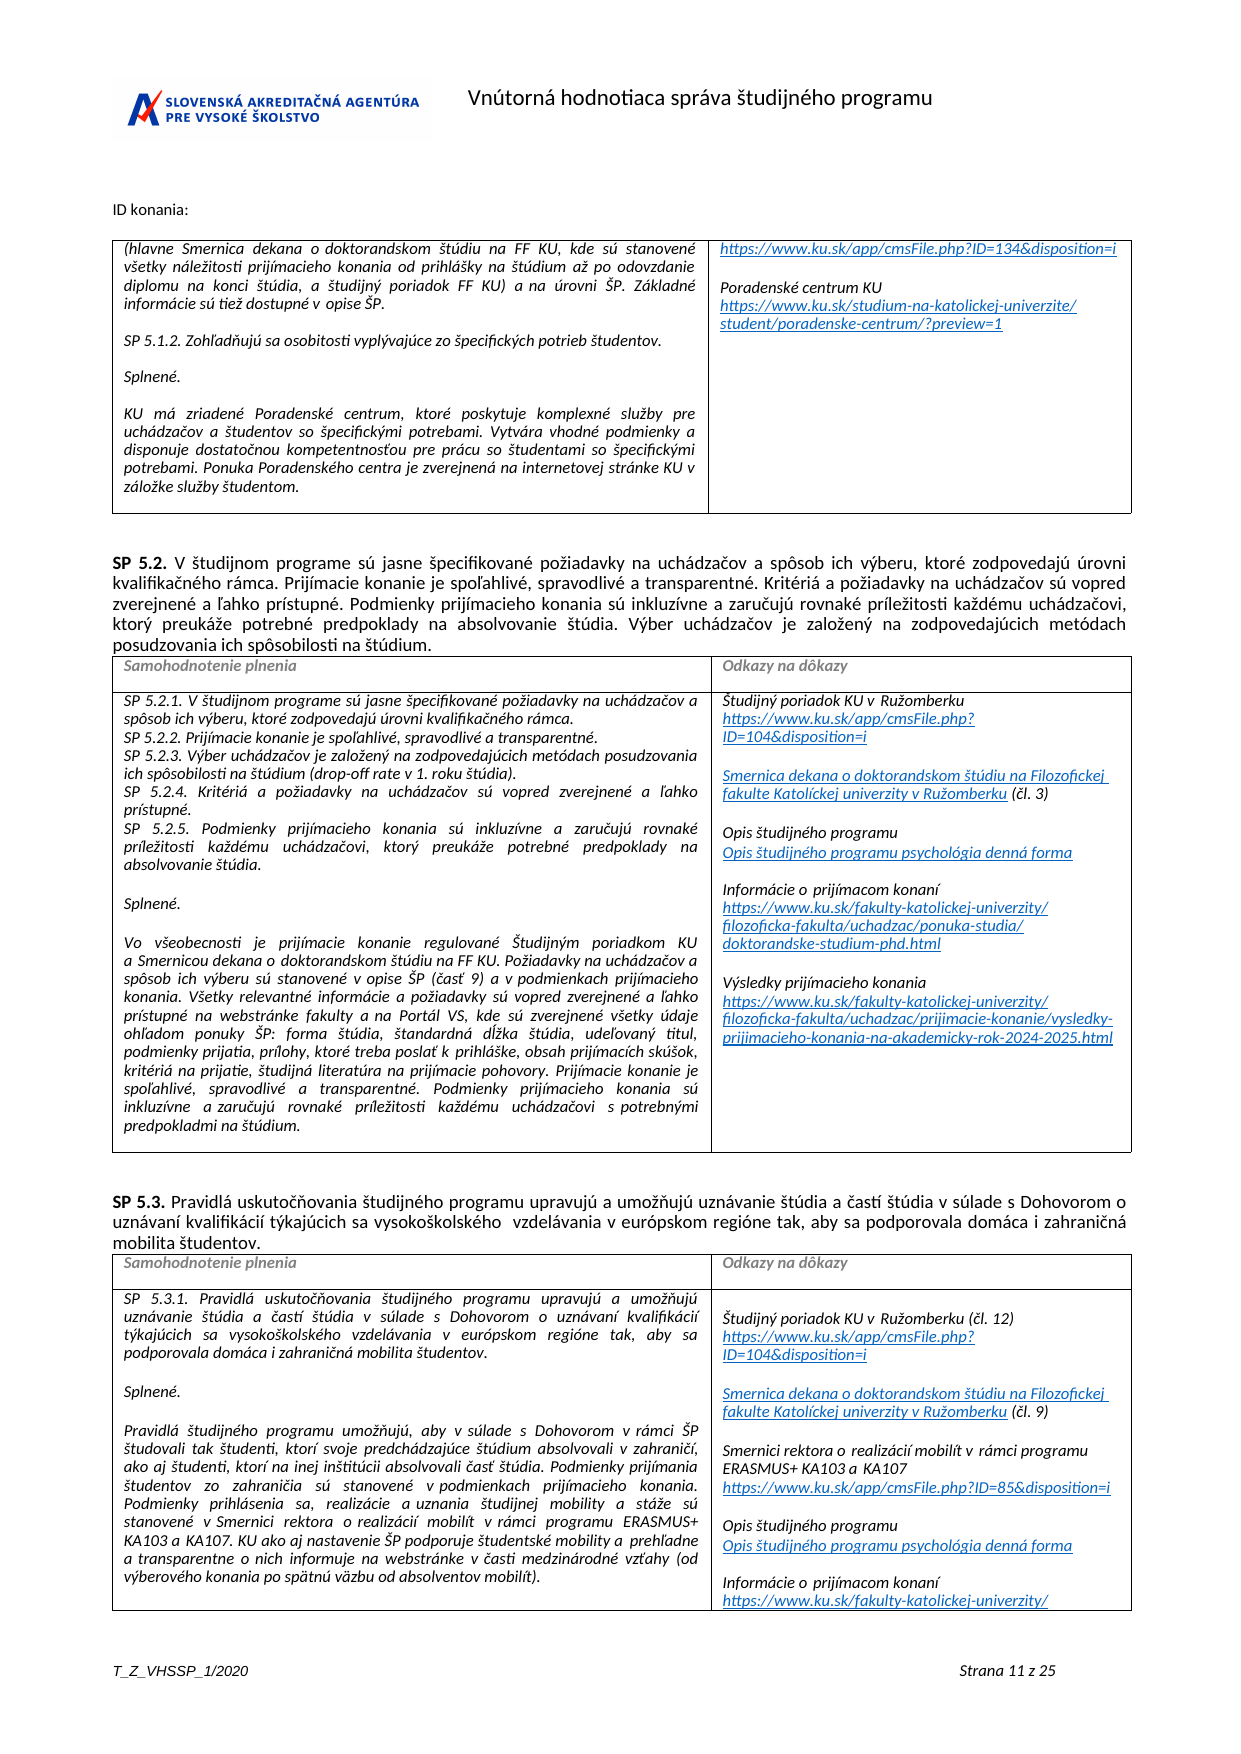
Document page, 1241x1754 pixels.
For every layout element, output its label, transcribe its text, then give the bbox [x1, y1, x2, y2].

text SP 5.2. V študijnom programe sú jasne špecifikované požiadavky na uchádzačov a spôsob ich výberu, ktoré zodpovedajú úrovni kvalifikačného rámca. Prijímacie konanie je spoľahlivé, spravodlivé a transparentné. Kritériá a požiadavky na uchádzačov sú vopred zverejnené a ľahko prístupné. Podmienky prijímacieho konania sú inkluzívne a zaručujú rovnaké príležitosti každému uchádzačovi, ktorý preukáže potrebné predpoklady na absolvovanie štúdia. Výber uchádzačov je založený na zodpovedajúcich metódach posudzovania ich spôsobilosti na štúdium. [112, 553, 1128, 656]
table_cell Študijný poriadok KU v Ružomberku https://www.ku.sk/app/cmsFile.php?ID=104&disposition=i (čl. 3) Opis študijného programu Opis študijného programu psychológia denná forma Informácie o prijímacom konaní https://www.ku.sk/fakulty-katolickej-univerzity/filozoficka-fakulta/uchadzac/ponuka-studia/doktorandske-studium-phd.html Výsledky prijímacieho konania https://www.ku.sk/fakulty-katolickej-univerzity/filozoficka-fakulta/uchadzac/prijimacie-konanie/vysledky-prijimacieho-konania-na-akademicky-rok-2024-2025.html [712, 693, 1131, 1152]
picture [112, 78, 434, 141]
table_header Samohodnotenie plnenia [113, 1255, 711, 1289]
text SP 5.3. Pravidlá uskutočňovania študijného programu upravujú a umožňujú uznávanie štúdia a častí štúdia v súlade s Dohovorom o uznávaní kvalifikácií týkajúcich sa vysokoškolského vzdelávania v európskom regióne tak, aby sa podporovala domáca i zahraničná mobilita študentov. [112, 1192, 1128, 1254]
table_header Samohodnotenie plnenia [113, 657, 711, 691]
table_header Odkazy na dôkazy [712, 657, 1131, 691]
table_header Odkazy na dôkazy [712, 1255, 1131, 1289]
table_cell SP 5.2.1. V študijnom programe sú jasne špecifikované požiadavky na uchádzačov a spôsob ich výberu, ktoré zodpovedajú úrovni kvalifikačného rámca. SP 5.2.2. Prijímacie konanie je spoľahlivé, spravodlivé a transparentné. SP 5.2.3. Výber uchádzačov je založený na zodpovedajúcich metódach posudzovania ich spôsobilosti na štúdium (drop-off rate v 1. roku štúdia). SP 5.2.4. Kritériá a požiadavky na uchádzačov sú vopred zverejnené a ľahko prístupné. SP 5.2.5. Podmienky prijímacieho konania sú inkluzívne a zaručujú rovnaké príležitosti každému uchádzačovi, ktorý preukáže potrebné predpoklady na absolvovanie štúdia. Splnené. Vo všeobecnosti je prijímacie konanie regulované Študijným poriadkom KU a Smernicou dekana o doktorandskom štúdiu na FF KU. Požiadavky na uchádzačov a spôsob ich výberu sú stanovené v opise ŠP (časť 9) a v podmienkach prijímacieho konania. Všetky relevantné informácie a požiadavky sú vopred zverejnené a ľahko prístupné na webstránke fakulty a na Portál VS, kde sú zverejnené všetky údaje ohľadom ponuky ŠP: forma štúdia, štandardná dĺžka štúdia, udeľovaný titul, podmienky prijatia, prílohy, ktoré treba poslať k prihláške, obsah prijímacích skúšok, kritériá na prijatie, študijná literatúra na prijímacie pohovory. Prijímacie konanie je spoľahlivé, spravodlivé a transparentné. Podmienky prijímacieho konania sú inkluzívne a zaručujú rovnaké príležitosti každému uchádzačovi s potrebnými predpokladmi na štúdium. [113, 693, 711, 1152]
